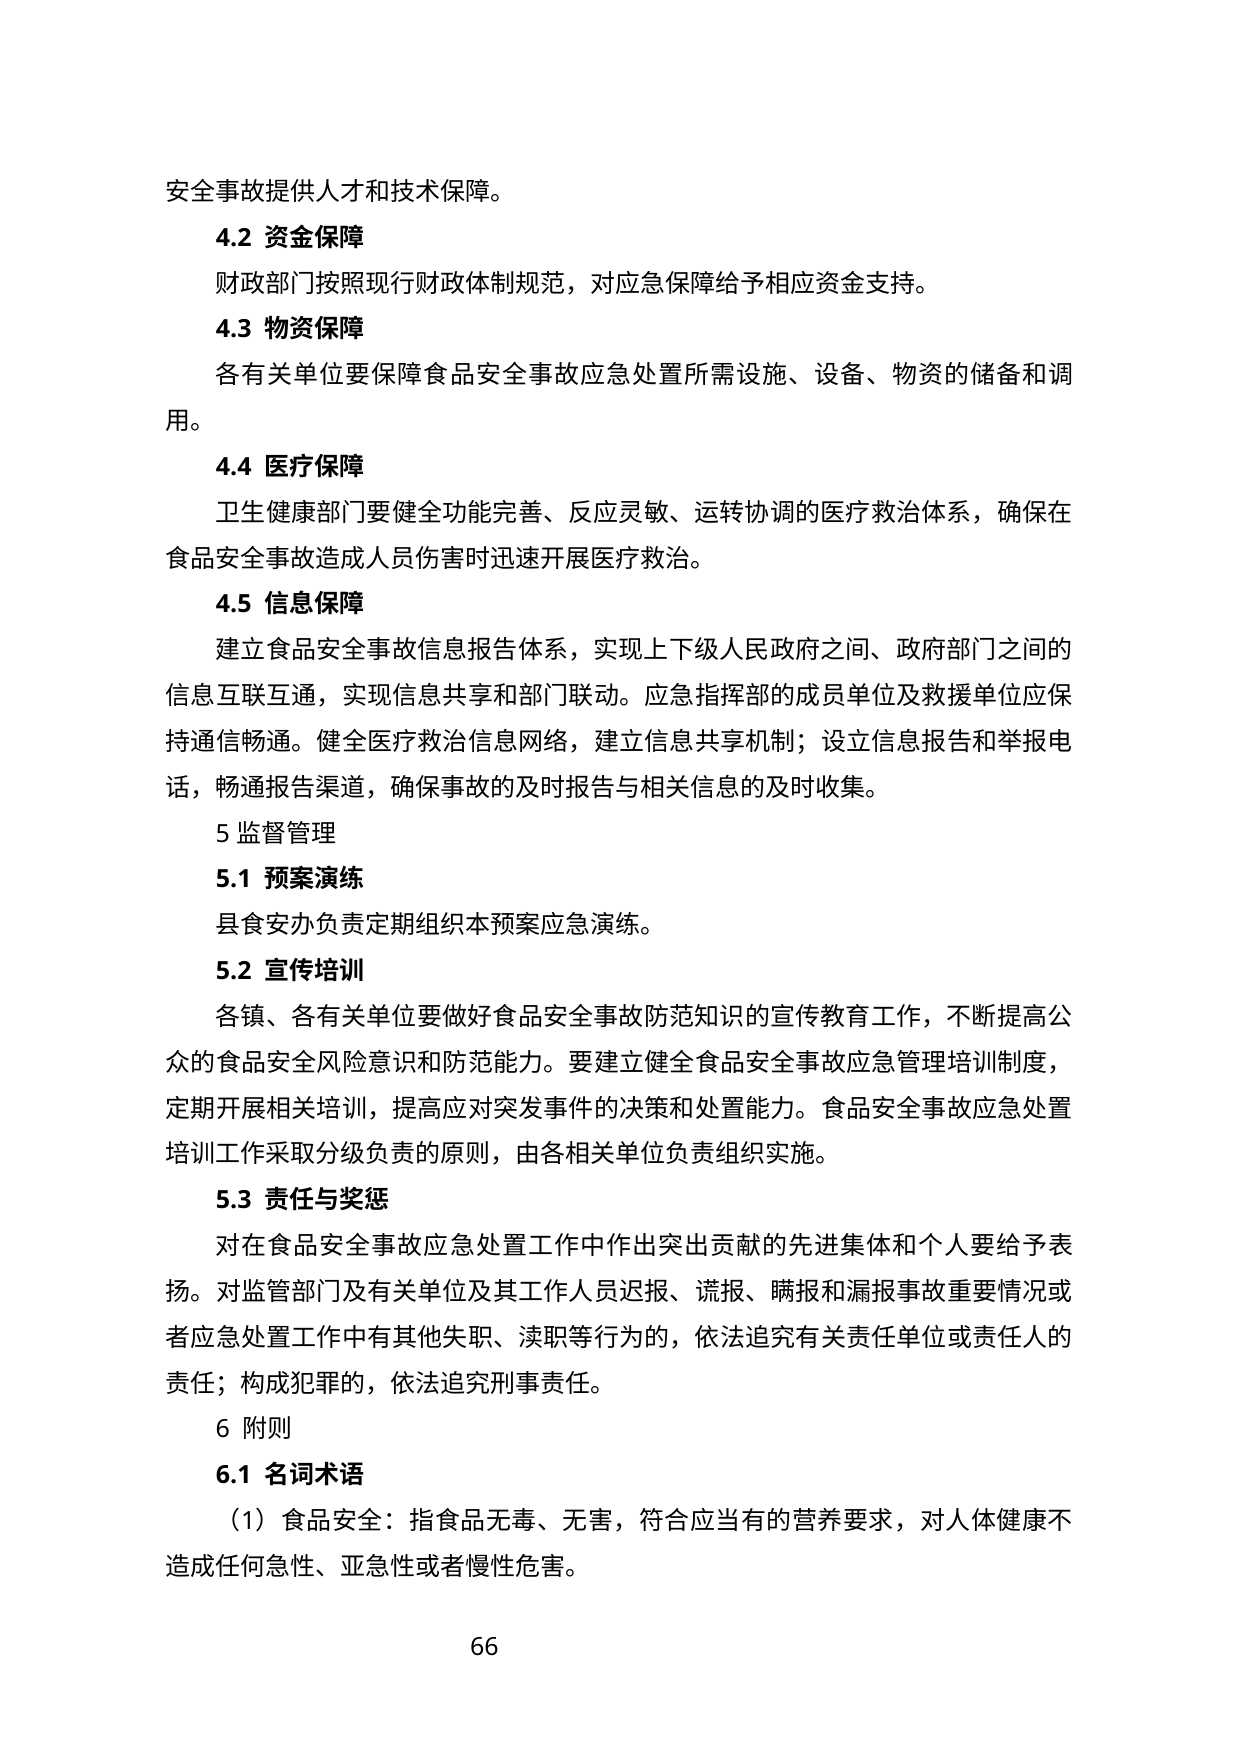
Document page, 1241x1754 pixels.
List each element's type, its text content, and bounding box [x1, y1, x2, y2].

text 4.4 医疗保障 [165, 442, 1075, 487]
text 5.2 宣传培训 [165, 946, 1075, 992]
text 4.5 信息保障 [165, 579, 1075, 625]
text （1）食品安全：指食品无毒、无害，符合应当有的营养要求，对人体健康不造成任何急性、亚急性或者慢性危害。 [165, 1496, 1075, 1587]
subtitle 5.3 责任与奖惩 [165, 1175, 1075, 1221]
text 5 监督管理 [165, 808, 1075, 854]
text 各镇、各有关单位要做好食品安全事故防范知识的宣传教育工作，不断提高公众的食品安全风险意识和防范能力。要建立健全食品安全事故应急管理培训制度，定期开展相关培训，提高应对突发事件的决策和处置能力。食品安全事故应急处置培训工作采取分级负责的原则，由各相关单位负责组织实施。 [165, 992, 1075, 1175]
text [165, 167, 1075, 212]
text 县食安办负责定期组织本预案应急演练。 [165, 900, 1075, 946]
text 卫生健康部门要健全功能完善、反应灵敏、运转协调的医疗救治体系，确保在食品安全事故造成人员伤害时迅速开展医疗救治。 [165, 487, 1075, 579]
text 4.2 资金保障 [165, 212, 1075, 258]
text 5.1 预案演练 [165, 854, 1075, 900]
text 4.3 物资保障 [165, 304, 1075, 350]
subtitle 6.1 名词术语 [165, 1450, 1075, 1496]
text 财政部门按照现行财政体制规范，对应急保障给予相应资金支持。 [165, 258, 1075, 304]
text 各有关单位要保障食品安全事故应急处置所需设施、设备、物资的储备和调用。 [165, 350, 1075, 442]
text 建立食品安全事故信息报告体系，实现上下级人民政府之间、政府部门之间的信息互联互通，实现信息共享和部门联动。应急指挥部的成员单位及救援单位应保持通信畅通。健全医疗救治信息网络，建立信息共享机制；设立信息报告和举报电话，畅通报告渠道，确保事故的及时报告与相关信息的及时收集。 [165, 625, 1075, 808]
text 6 附则 [165, 1404, 1075, 1450]
text 对在食品安全事故应急处置工作中作出突出贡献的先进集体和个人要给予表扬。对监管部门及有关单位及其工作人员迟报、谎报、瞒报和漏报事故重要情况或者应急处置工作中有其他失职、渎职等行为的，依法追究有关责任单位或责任人的责任；构成犯罪的，依法追究刑事责任。 [165, 1221, 1075, 1404]
